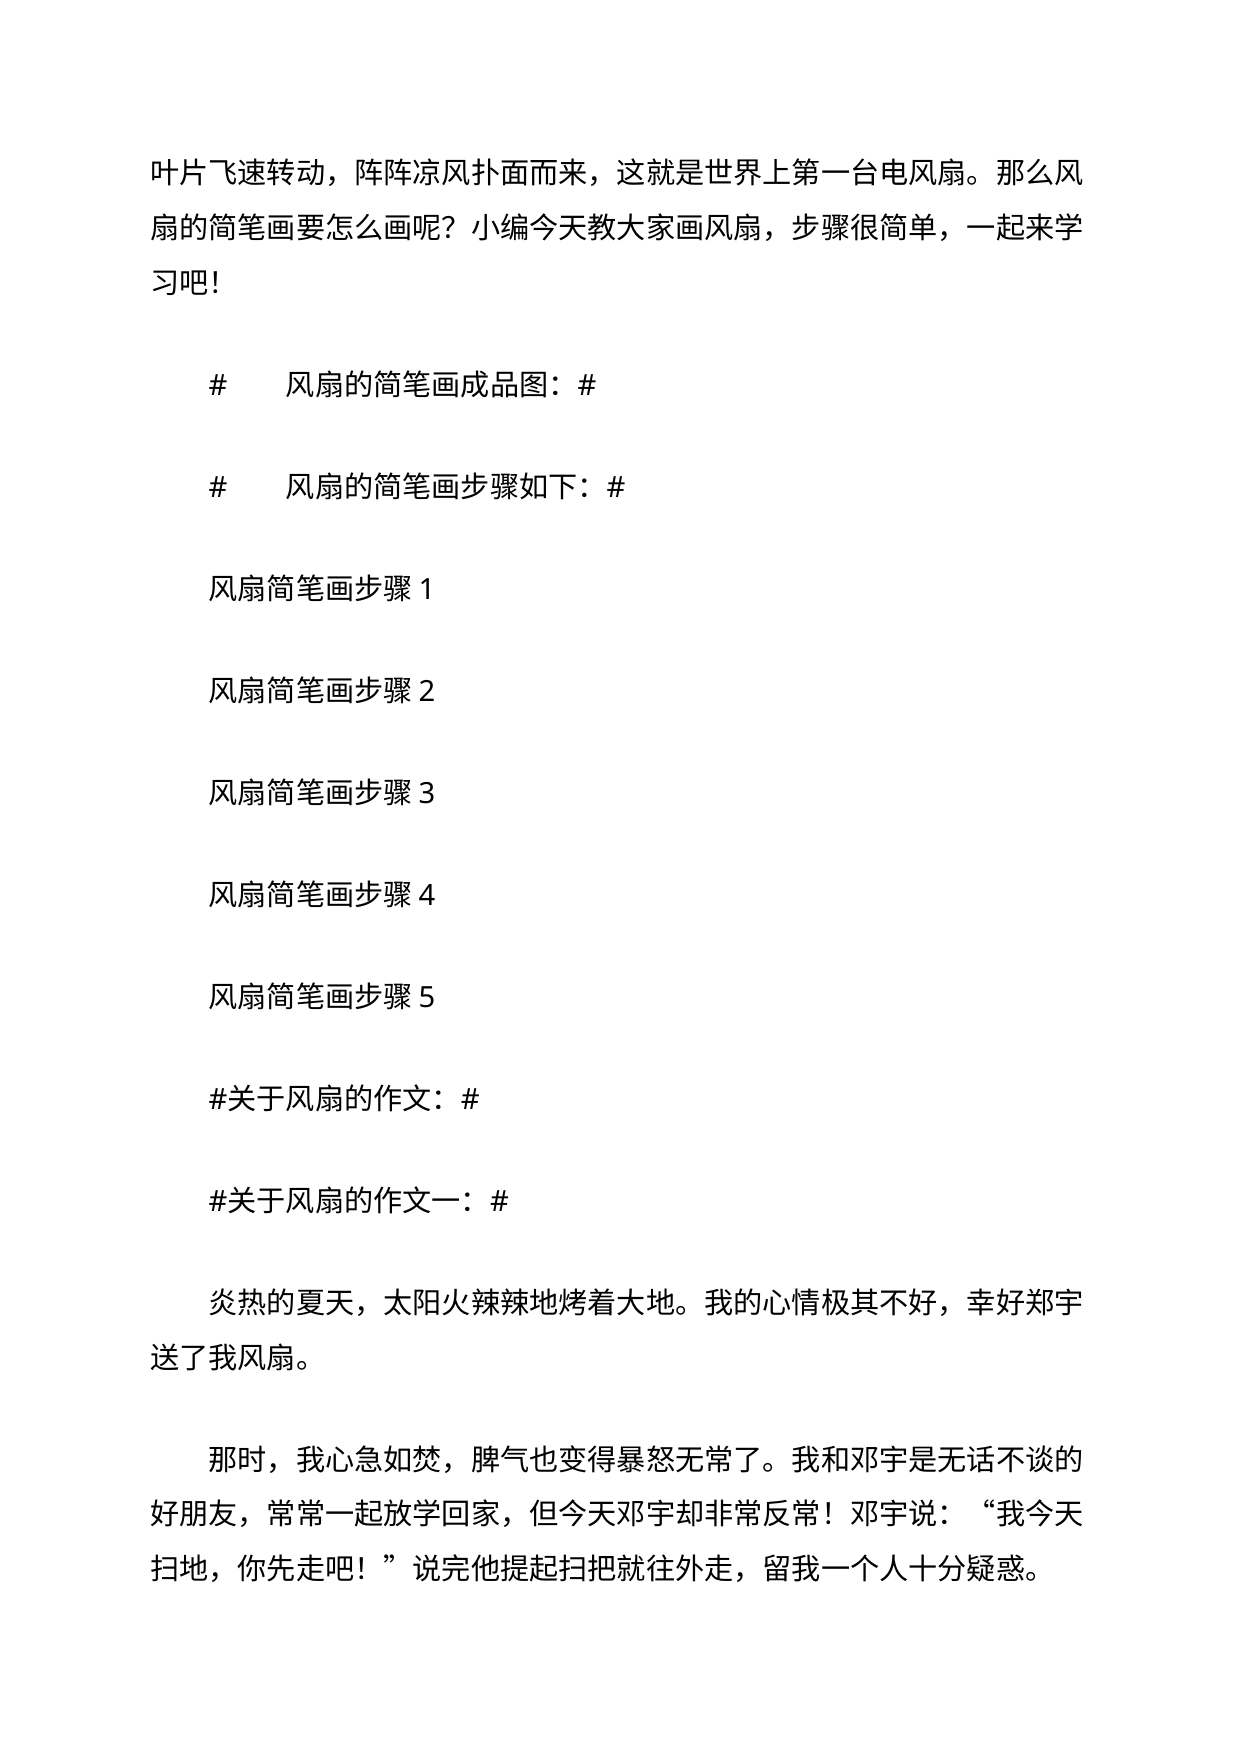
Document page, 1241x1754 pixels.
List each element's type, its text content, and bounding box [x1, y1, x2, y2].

text # 风扇的简笔画步骤如下：# [150, 463, 1090, 506]
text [150, 150, 1090, 302]
text #关于风扇的作文一：# [150, 1177, 1090, 1220]
text 风扇简笔画步骤5 [150, 973, 1090, 1016]
text 风扇简笔画步骤3 [150, 769, 1090, 812]
text 风扇简笔画步骤4 [150, 871, 1090, 914]
text 炎热的夏天，太阳火辣辣地烤着大地。我的心情极其不好，幸好郑宇送了我风扇。 [150, 1279, 1090, 1377]
text #关于风扇的作文：# [150, 1075, 1090, 1118]
text 风扇简笔画步骤1 [150, 566, 1090, 608]
text 那时，我心急如焚，脾气也变得暴怒无常了。我和邓宇是无话不谈的好朋友，常常一起放学回家，但今天邓宇却非常反常！邓宇说：“我今天扫地，你先走吧！”说完他提起扫把就往外走，留我一个人十分疑惑。 [150, 1436, 1090, 1588]
text 风扇简笔画步骤2 [150, 667, 1090, 710]
text # 风扇的简笔画成品图：# [150, 362, 1090, 404]
